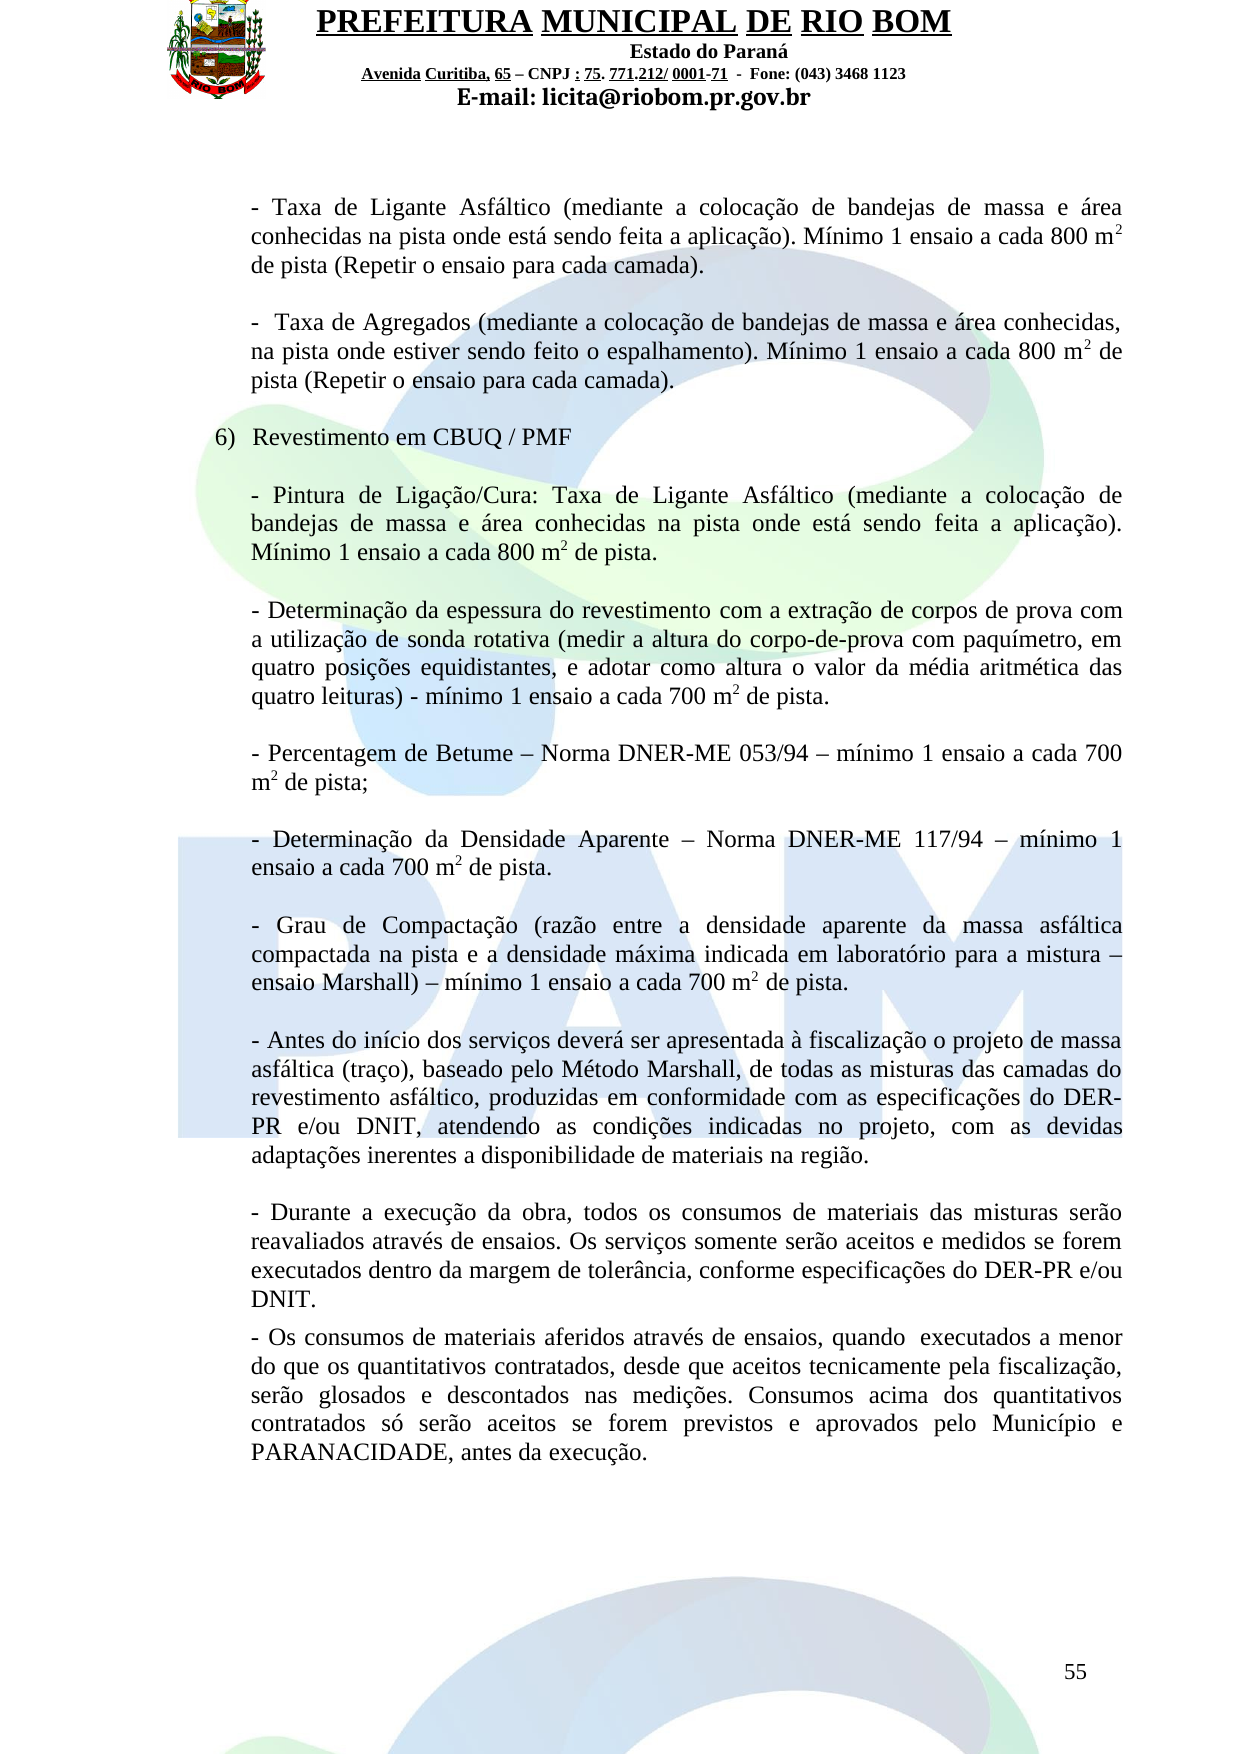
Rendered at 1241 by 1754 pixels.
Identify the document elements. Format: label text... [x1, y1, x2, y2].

picture [177, 1576, 1123, 1754]
list Determinação da Densidade Aparente – Norma DNER-ME 117/94 – mínimo 1 ensaio a cada 700 m2 de pista. [251, 825, 1122, 881]
picture [167, 0, 266, 99]
picture [177, 245, 1123, 1138]
list Taxa de Ligante Asfáltico (mediante a colocação de bandejas de massa e área conhecidas na pista onde está sendo feita a aplicação). Mínimo 1 ensaio a cada 800 m2 de pista (Repetir o ensaio para cada camada). [251, 192, 1122, 278]
list Os consumos de materiais aferidos através de ensaios, quando executados a menor do que os quantitativos contratados, desde que aceitos tecnicamente pela fiscalização, serão glosados e descontados nas medições. Consumos acima dos quantitativos contratados só serão aceitos se forem previstos e aprovados pelo Município e PARANACIDADE, antes da execução. [251, 1322, 1122, 1466]
list Pintura de Ligação/Cura: Taxa de Ligante Asfáltico (mediante a colocação de bandejas de massa e área conhecidas na pista onde está sendo feita a aplicação). Mínimo 1 ensaio a cada 800 m2 de pista. [251, 480, 1123, 566]
list Durante a execução da obra, todos os consumos de materiais das misturas serão reavaliados através de ensaios. Os serviços somente serão aceitos e medidos se forem executados dentro da margem de tolerância, conforme especificações do DER-PR e/ou DNIT. [251, 1197, 1123, 1312]
list Taxa de Agregados (mediante a colocação de bandejas de massa e área conhecidas, na pista onde estiver sendo feito o espalhamento). Mínimo 1 ensaio a cada 800 m2 de pista (Repetir o ensaio para cada camada). [251, 307, 1122, 393]
list Grau de Compactação (razão entre a densidade aparente da massa asfáltica compactada na pista e a densidade máxima indicada em laboratório para a mistura – ensaio Marshall) – mínimo 1 ensaio a cada 700 m2 de pista. [251, 910, 1123, 996]
list Antes do início dos serviços deverá ser apresentada à fiscalização o projeto de massa asfáltica (traço), baseado pelo Método Marshall, de todas as misturas das camadas do revestimento asfáltico, produzidas em conformidade com as especificações do DER- PR e/ou DNIT, atendendo as condições indicadas no projeto, com as devidas adaptações inerentes a disponibilidade de materiais na região. [251, 1025, 1123, 1169]
list Determinação da espessura do revestimento com a extração de corpos de prova com a utilização de sonda rotativa (medir a altura do corpo-de-prova com paquímetro, em quatro posições equidistantes, e adotar como altura o valor da média aritmética das quatro leituras) - mínimo 1 ensaio a cada 700 m2 de pista. [251, 595, 1123, 710]
list Percentagem de Betume – Norma DNER-ME 053/94 – mínimo 1 ensaio a cada 700 m2 de pista; [251, 738, 1123, 796]
list Revestimento em CBUQ / PMF [214, 422, 1240, 451]
